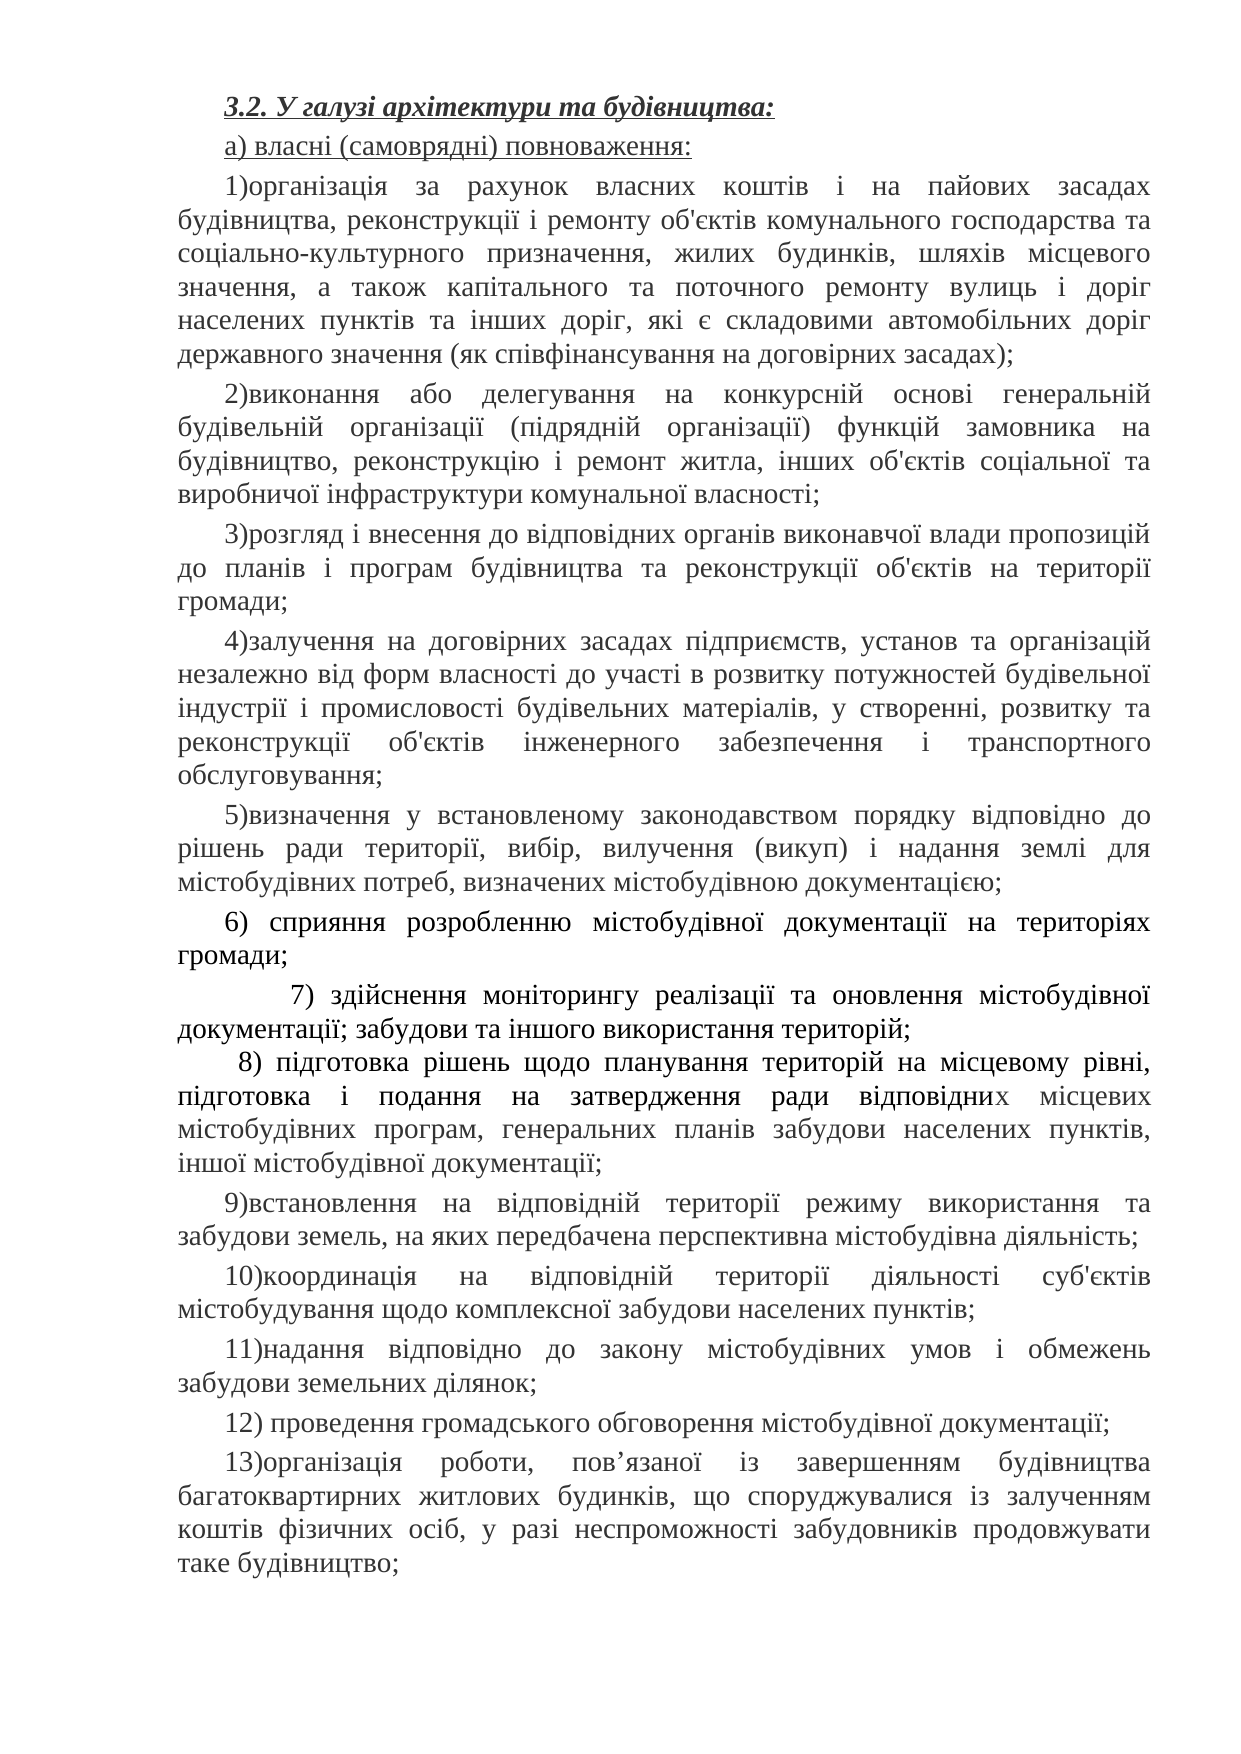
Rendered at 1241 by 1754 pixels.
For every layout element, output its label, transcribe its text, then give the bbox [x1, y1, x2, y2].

text 5)визначення у встановленому законодавством порядку відповідно до рішень ради території, вибір, вилучення (викуп) і надання землі для містобудівних потреб, визначених містобудівною документацією; [177, 797, 1152, 898]
text 4)залучення на договірних засадах підприємств, установ та організацій незалежно від форм власності до участі в розвитку потужностей будівельної індустрії і промисловості будівельних матеріалів, у створенні, розвитку та реконструкції об'єктів інженерного забезпечення і транспортного обслуговування; [177, 623, 1152, 791]
text а) власні (самоврядні) повноваження: [177, 128, 1152, 162]
text 3)розгляд і внесення до відповідних органів виконавчої влади пропозицій до планів і програм будівництва та реконструкції об'єктів на території громади; [177, 516, 1152, 617]
text 10)координація на відповідній території діяльності суб'єктів містобудування щодо комплексної забудови населених пунктів; [177, 1258, 1152, 1325]
text 1)організація за рахунок власних коштів і на пайових засадах будівництва, реконструкції і ремонту об'єктів комунального господарства та соціально-культурного призначення, жилих будинків, шляхів місцевого значення, а також капітального та поточного ремонту вулиць і доріг населених пунктів та інших доріг, які є складовими автомобільних доріг державного значення (як співфінансування на договірних засадах); [177, 168, 1152, 369]
text 9)встановлення на відповідній території режиму використання та забудови земель, на яких передбачена перспективна містобудівна діяльність; [177, 1185, 1152, 1252]
text 8) підготовка рішень щодо планування територій на місцевому рівні, підготовка і подання на затвердження ради відповідних місцевих містобудівних програм, генеральних планів забудови населених пунктів, іншої містобудівної документації; [177, 1044, 1152, 1178]
text 3.2. У галузі архітектури та будівництва: [177, 89, 1152, 122]
text 11)надання відповідно до закону містобудівних умов і обмежень забудови земельних ділянок; [177, 1331, 1152, 1398]
text 7) здійснення моніторингу реалізації та оновлення містобудівної документації; забудови та іншого використання територій; [177, 977, 1152, 1044]
text 13)організація роботи, пов’язаної із завершенням будівництва багатоквартирних житлових будинків, що споруджувалися із залученням коштів фізичних осіб, у разі неспроможності забудовників продовжувати таке будівництво; [177, 1444, 1152, 1579]
text 12) проведення громадського обговорення містобудівної документації; [177, 1405, 1152, 1438]
text 6) сприяння розробленню містобудівної документації на територіях громади; [177, 904, 1152, 971]
text 2)виконання або делегування на конкурсній основі генеральній будівельній організації (підрядній організації) функцій замовника на будівництво, реконструкцію і ремонт житла, інших об'єктів соціальної та виробничої інфраструктури комунальної власності; [177, 376, 1152, 510]
